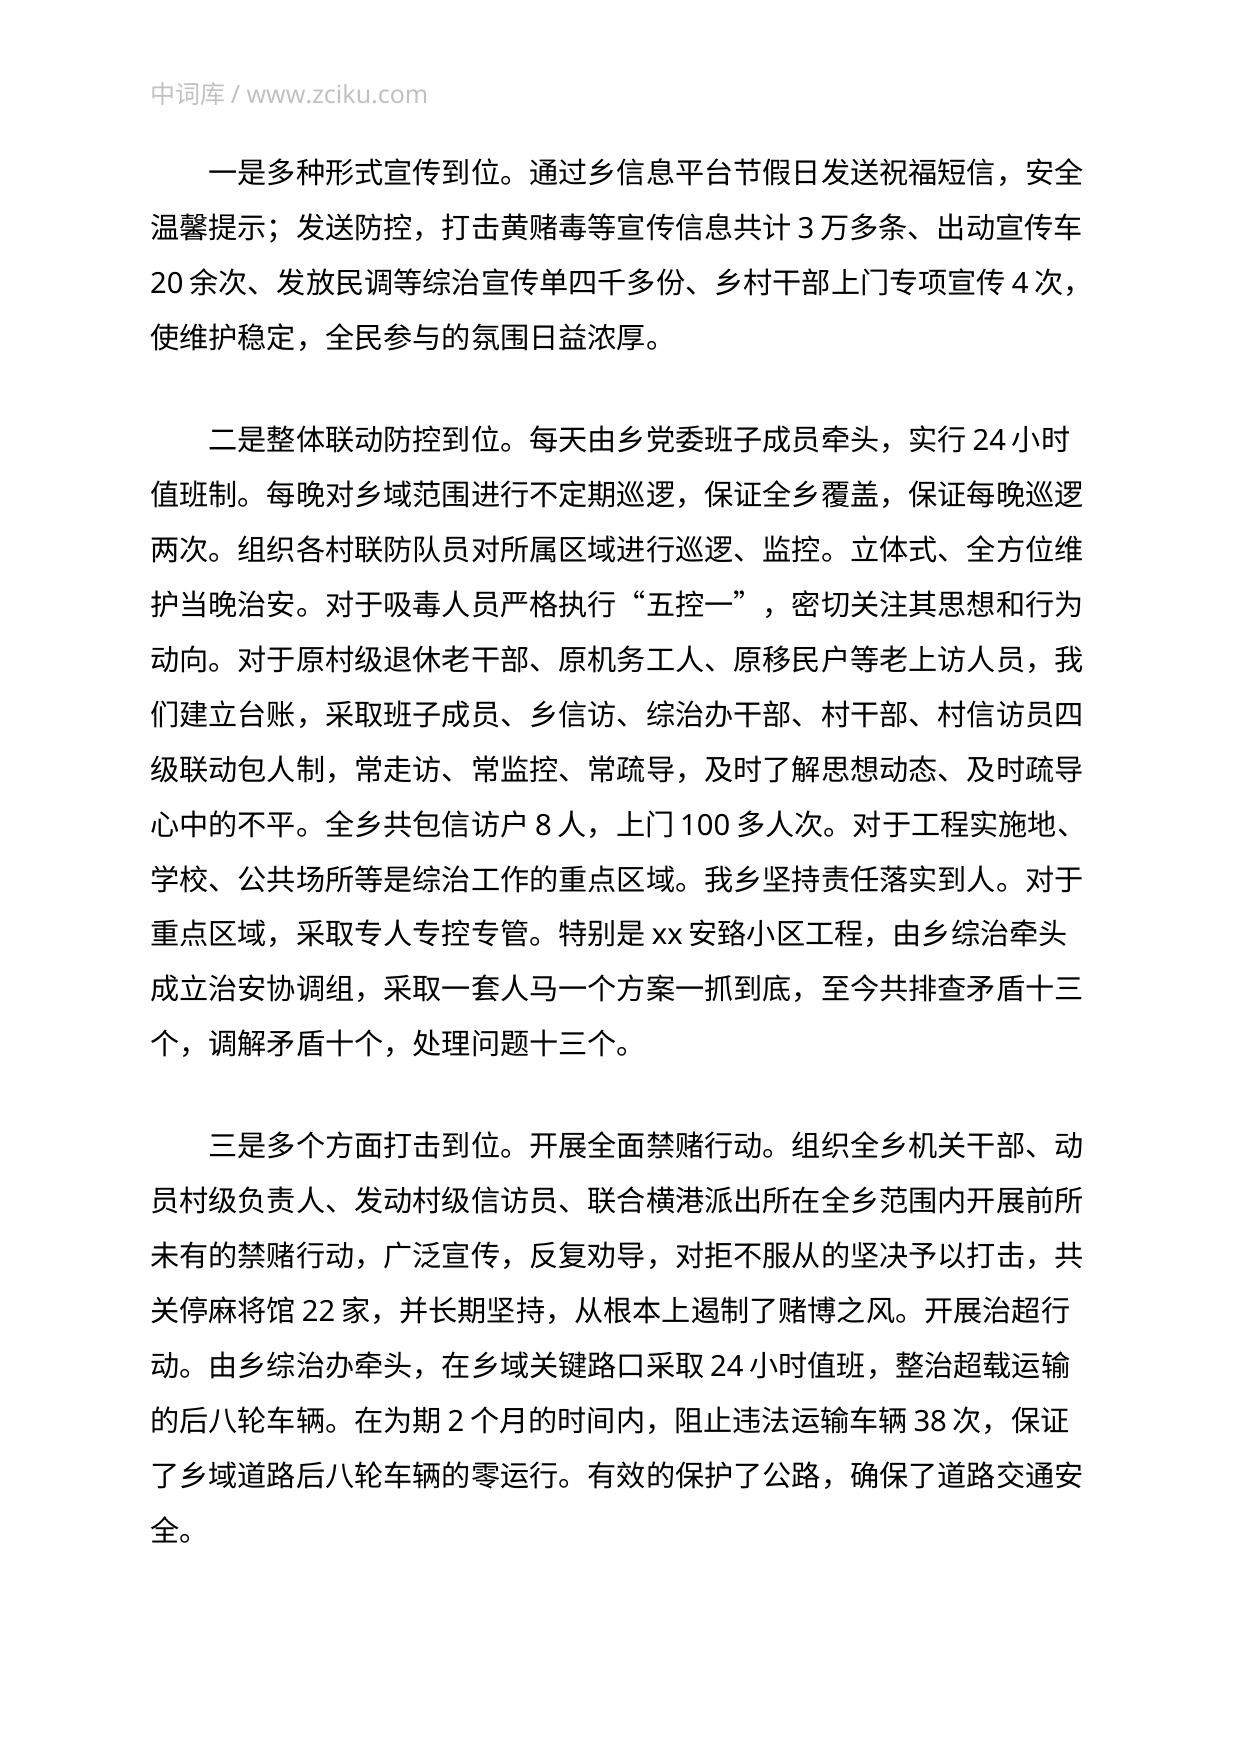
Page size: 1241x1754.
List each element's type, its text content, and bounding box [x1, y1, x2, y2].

text 三是多个方面打击到位。开展全面禁赌行动。组织全乡机关干部、动员村级负责人、发动村级信访员、联合横港派出所在全乡范围内开展前所未有的禁赌行动，广泛宣传，反复劝导，对拒不服从的坚决予以打击，共关停麻将馆22家，并长期坚持，从根本上遏制了赌博之风。开展治超行动。由乡综治办牵头，在乡域关键路口采取24小时值班，整治超载运输的后八轮车辆。在为期2个月的时间内，阻止违法运输车辆38次，保证了乡域道路后八轮车辆的零运行。有效的保护了公路，确保了道路交通安全。 [150, 1123, 1090, 1549]
text 一是多种形式宣传到位。通过乡信息平台节假日发送祝福短信，安全温馨提示；发送防控，打击黄赌毒等宣传信息共计3万多条、出动宣传车20余次、发放民调等综治宣传单四千多份、乡村干部上门专项宣传4次，使维护稳定，全民参与的氛围日益浓厚。 [150, 150, 1090, 357]
text 二是整体联动防控到位。每天由乡党委班子成员牵头，实行24小时值班制。每晚对乡域范围进行不定期巡逻，保证全乡覆盖，保证每晚巡逻两次。组织各村联防队员对所属区域进行巡逻、监控。立体式、全方位维护当晚治安。对于吸毒人员严格执行“五控一”，密切关注其思想和行为动向。对于原村级退休老干部、原机务工人、原移民户等老上访人员，我们建立台账，采取班子成员、乡信访、综治办干部、村干部、村信访员四级联动包人制，常走访、常监控、常疏导，及时了解思想动态、及时疏导心中的不平。全乡共包信访户8人，上门100多人次。对于工程实施地、学校、公共场所等是综治工作的重点区域。我乡坚持责任落实到人。对于重点区域，采取专人专控专管。特别是xx安臵小区工程，由乡综治牵头成立治安协调组，采取一套人马一个方案一抓到底，至今共排查矛盾十三个，调解矛盾十个，处理问题十三个。 [150, 417, 1090, 1063]
